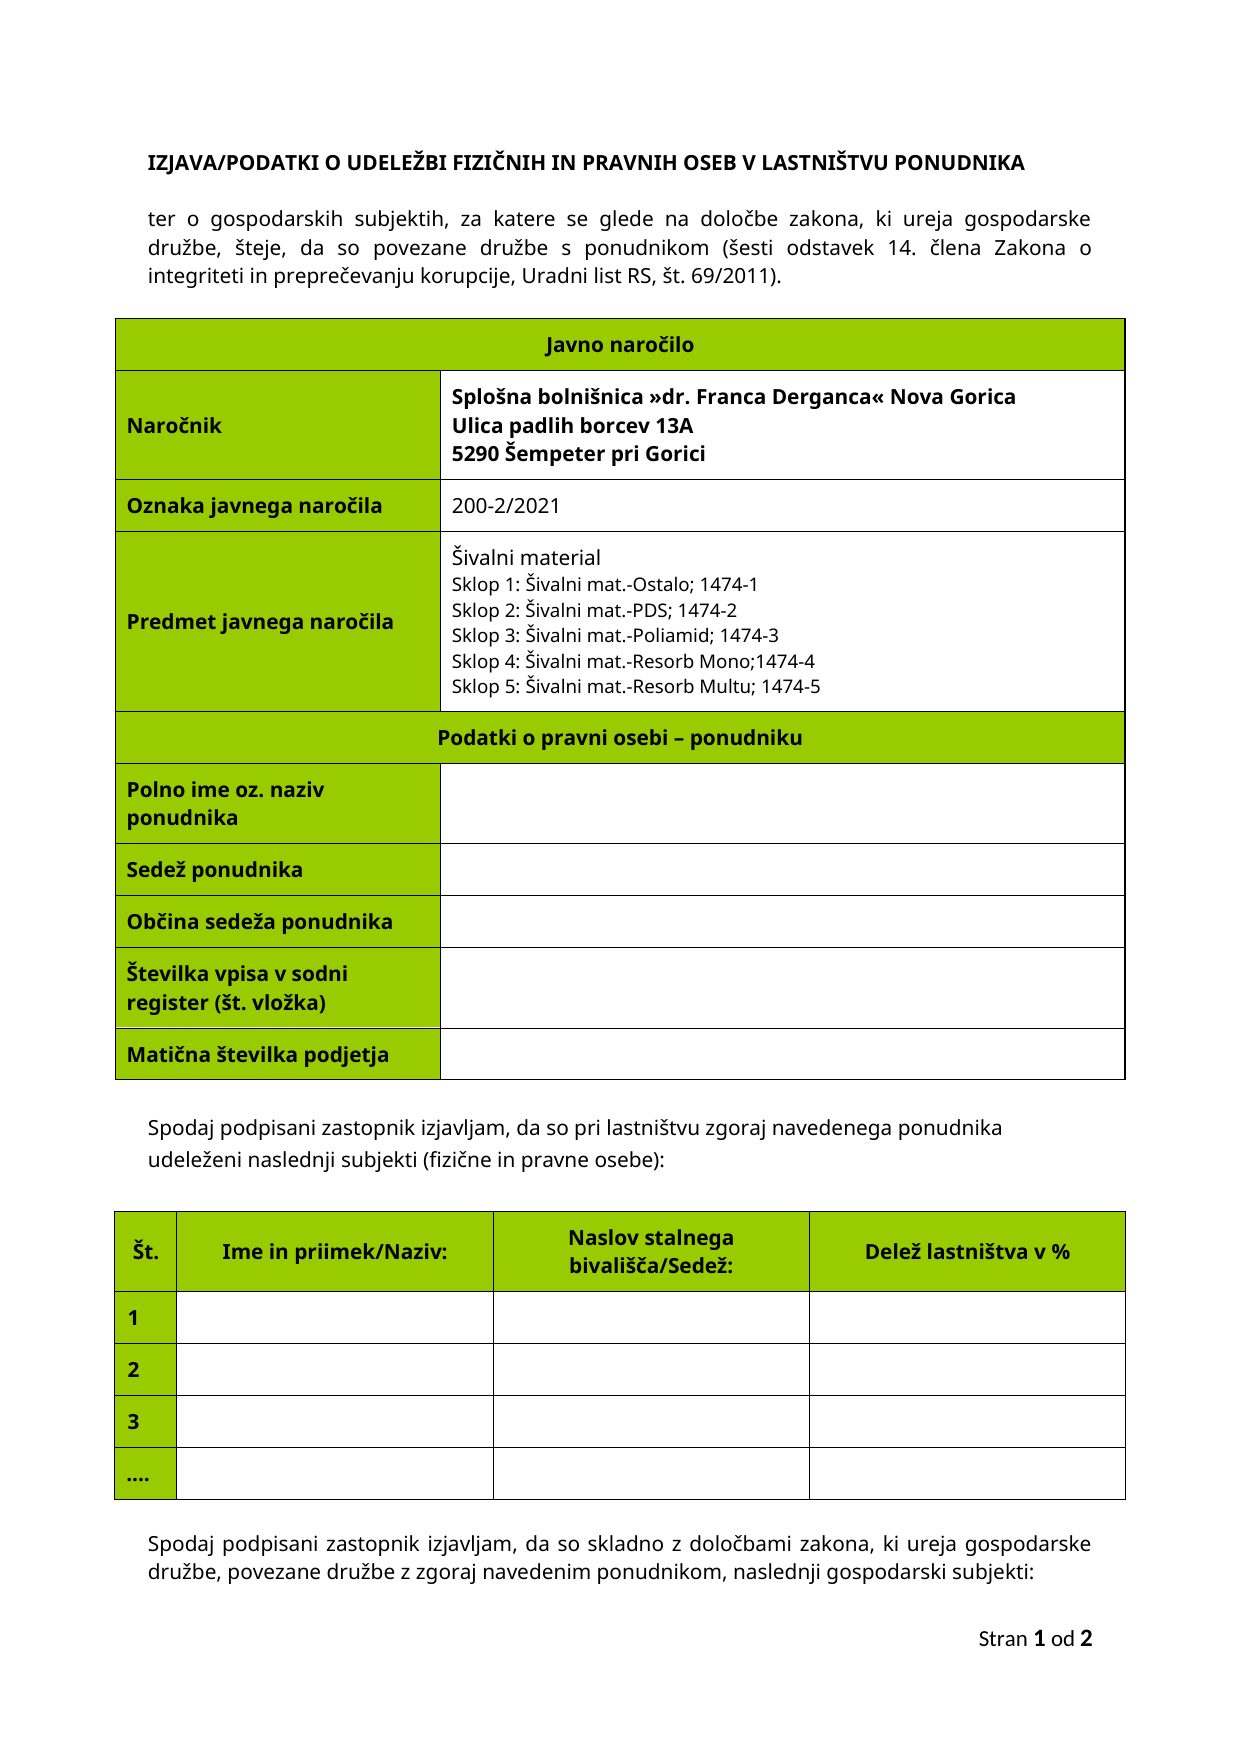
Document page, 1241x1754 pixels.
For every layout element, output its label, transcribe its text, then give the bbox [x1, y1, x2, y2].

table_cell Polno ime oz. naziv ponudnika [116, 764, 440, 843]
table_cell [810, 1448, 1125, 1499]
table_cell 200-2/2021 [441, 480, 1124, 531]
table_cell Šivalni material Sklop 1: Šivalni mat.-Ostalo; 1474-1 Sklop 2: Šivalni mat.-PDS; 1474-2 Sklop 3: Šivalni mat.-Poliamid; 1474-3 Sklop 4: Šivalni mat.-Resorb Mono;1474-4 Sklop 5: Šivalni mat.-Resorb Multu; 1474-5 [441, 532, 1124, 711]
table_cell Naročnik [116, 371, 440, 479]
table_cell Oznaka javnega naročila [116, 480, 440, 531]
table_cell [115, 1344, 176, 1395]
table_cell Občina sedeža ponudnika [116, 896, 440, 947]
table_cell [494, 1448, 809, 1499]
table_cell Splošna bolnišnica »dr. Franca Derganca« Nova Gorica Ulica padlih borcev 13A 5290 Šempeter pri Gorici [441, 371, 1124, 479]
table_cell Številka vpisa v sodni register (št. vložka) [116, 948, 440, 1027]
table_cell [441, 948, 1124, 1027]
table_header Št. [115, 1212, 176, 1291]
table_cell [810, 1344, 1125, 1395]
table_cell [441, 1029, 1124, 1079]
table_header Delež lastništva v % [810, 1212, 1125, 1291]
table_cell [115, 1292, 176, 1343]
table_cell [494, 1292, 809, 1343]
table_header Javno naročilo [116, 319, 1124, 370]
table_cell [177, 1396, 493, 1447]
table_cell Podatki o pravni osebi – ponudniku [116, 712, 1124, 763]
table_cell [441, 896, 1124, 947]
table_header Naslov stalnega bivališča/Sedež: [494, 1212, 809, 1291]
table_cell .... [115, 1448, 176, 1499]
text IZJAVA/PODATKI O UDELEŽBI FIZIČNIH IN PRAVNIH OSEB V LASTNIŠTVU PONUDNIKA [148, 148, 1093, 176]
table_cell [810, 1396, 1125, 1447]
table_cell [810, 1292, 1125, 1343]
table_cell [177, 1448, 493, 1499]
text ter o gospodarskih subjektih, za katere se glede na določbe zakona, ki ureja gospodarske družbe, šteje, da so povezane družbe s ponudnikom (šesti odstavek 14. člena Zakona o integriteti in preprečevanju korupcije, Uradni list RS, št. 69/2011). [148, 204, 1093, 290]
table_cell [494, 1396, 809, 1447]
table_cell [441, 844, 1124, 895]
table_cell [115, 1396, 176, 1447]
table_cell [441, 764, 1124, 843]
text Spodaj podpisani zastopnik izjavljam, da so pri lastništvu zgoraj navedenega ponudnika udeleženi naslednji subjekti (fizične in pravne osebe): [148, 1113, 1093, 1174]
text Spodaj podpisani zastopnik izjavljam, da so skladno z določbami zakona, ki ureja gospodarske družbe, povezane družbe z zgoraj navedenim ponudnikom, naslednji gospodarski subjekti: [148, 1529, 1093, 1586]
table_cell Matična številka podjetja [116, 1029, 440, 1079]
table_cell [177, 1292, 493, 1343]
table_cell Sedež ponudnika [116, 844, 440, 895]
table_cell [177, 1344, 493, 1395]
table_header Ime in priimek/Naziv: [177, 1212, 493, 1291]
table_cell [494, 1344, 809, 1395]
table_cell Predmet javnega naročila [116, 532, 440, 711]
